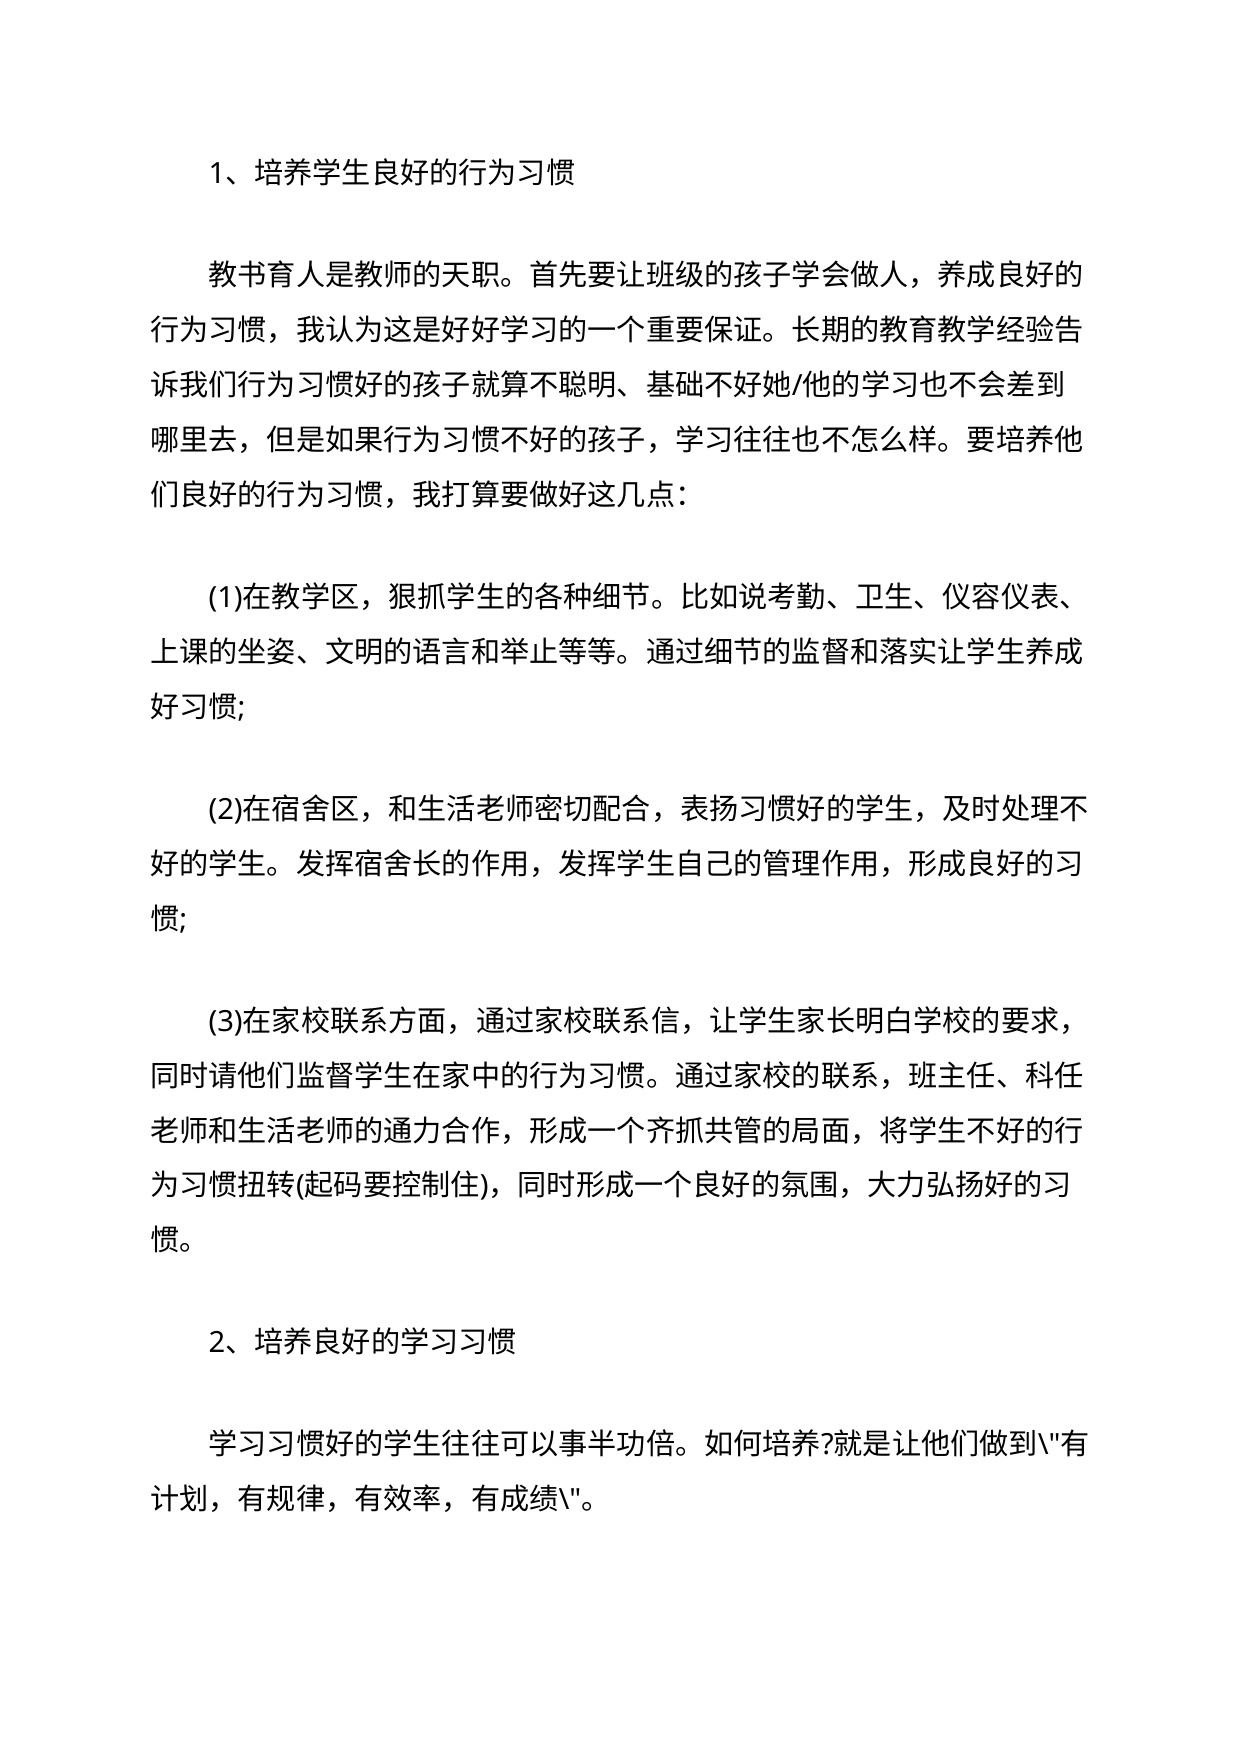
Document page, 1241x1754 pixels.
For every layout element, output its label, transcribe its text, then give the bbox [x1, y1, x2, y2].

text (1)在教学区，狠抓学生的各种细节。比如说考勤、卫生、仪容仪表、上课的坐姿、文明的语言和举止等等。通过细节的监督和落实让学生养成好习惯; [150, 573, 1090, 726]
text (3)在家校联系方面，通过家校联系信，让学生家长明白学校的要求，同时请他们监督学生在家中的行为习惯。通过家校的联系，班主任、科任老师和生活老师的通力合作，形成一个齐抓共管的局面，将学生不好的行为习惯扭转(起码要控制住)，同时形成一个良好的氛围，大力弘扬好的习惯。 [150, 997, 1090, 1259]
text 1、培养学生良好的行为习惯 [150, 150, 1090, 192]
text 学习习惯好的学生往往可以事半功倍。如何培养?就是让他们做到\"有计划，有规律，有效率，有成绩\"。 [150, 1421, 1090, 1518]
text (2)在宿舍区，和生活老师密切配合，表扬习惯好的学生，及时处理不好的学生。发挥宿舍长的作用，发挥学生自己的管理作用，形成良好的习惯; [150, 785, 1090, 938]
text 2、培养良好的学习习惯 [150, 1319, 1090, 1361]
text 教书育人是教师的天职。首先要让班级的孩子学会做人，养成良好的行为习惯，我认为这是好好学习的一个重要保证。长期的教育教学经验告诉我们行为习惯好的孩子就算不聪明、基础不好她/他的学习也不会差到哪里去，但是如果行为习惯不好的孩子，学习往往也不怎么样。要培养他们良好的行为习惯，我打算要做好这几点： [150, 252, 1090, 514]
